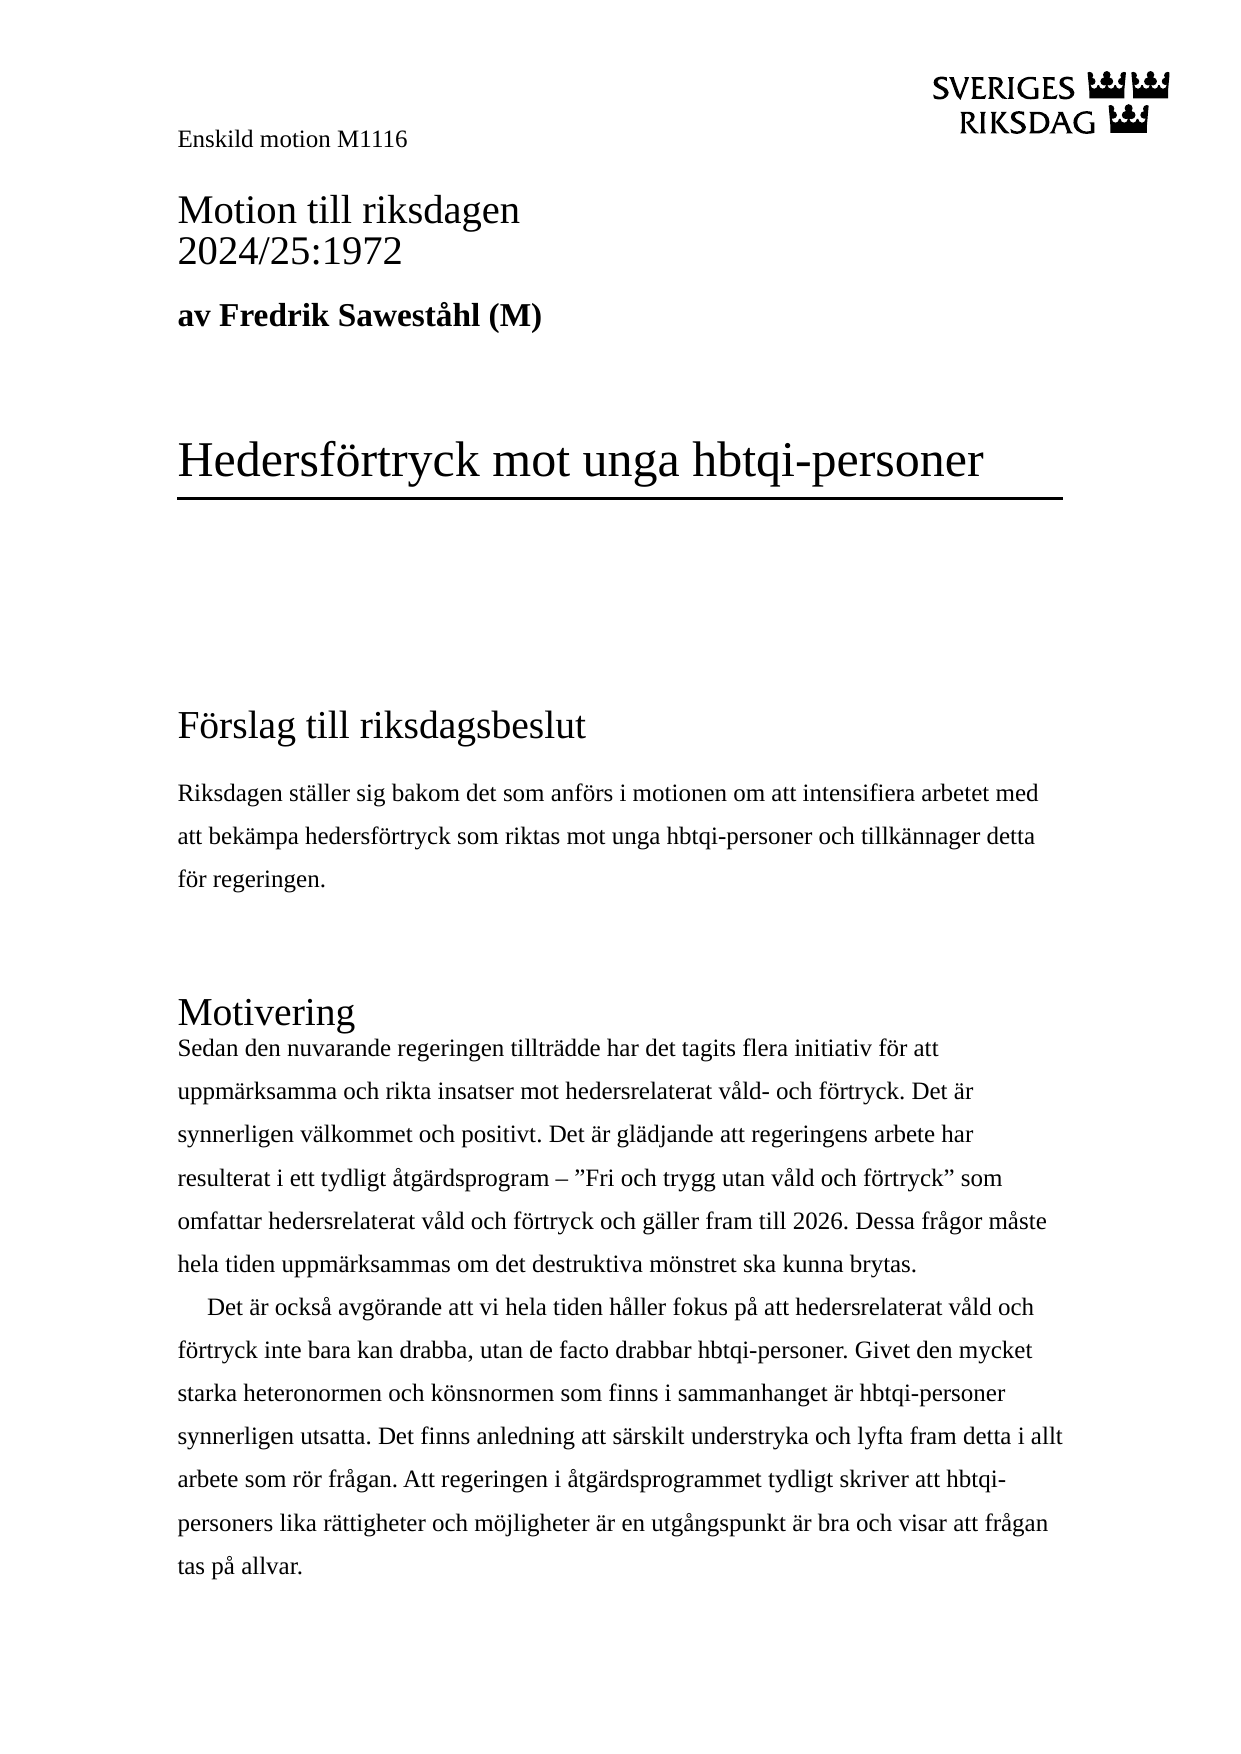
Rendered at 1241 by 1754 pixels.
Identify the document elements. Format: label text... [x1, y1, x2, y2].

text Sedan den nuvarande regeringen tillträdde har det tagits flera initiativ för att uppmärksamma och rikta insatser mot hedersrelaterat våld- och förtryck. Det är synnerligen välkommet och positivt. Det är glädjande att regeringens arbete har resulterat i ett tydligt åtgärdsprogram – ”Fri och trygg utan våld och förtryck” som omfattar hedersrelaterat våld och förtryck och gäller fram till 2026. Dessa frågor måste hela tiden uppmärksammas om det destruktiva mönstret ska kunna brytas. [177, 1033, 1063, 1278]
text Det är också avgörande att vi hela tiden håller fokus på att hedersrelaterat våld och förtryck inte bara kan drabba, utan de facto drabbar hbtqi-personer. Givet den mycket starka heteronormen och könsnormen som finns i sammanhanget är hbtqi-personer synnerligen utsatta. Det finns anledning att särskilt understryka och lyfta fram detta i allt arbete som rör frågan. Att regeringen i åtgärdsprogrammet tydligt skriver att hbtqi-personers lika rättigheter och möjligheter är en utgångspunkt är bra och visar att frågan tas på allvar. [177, 1292, 1063, 1579]
